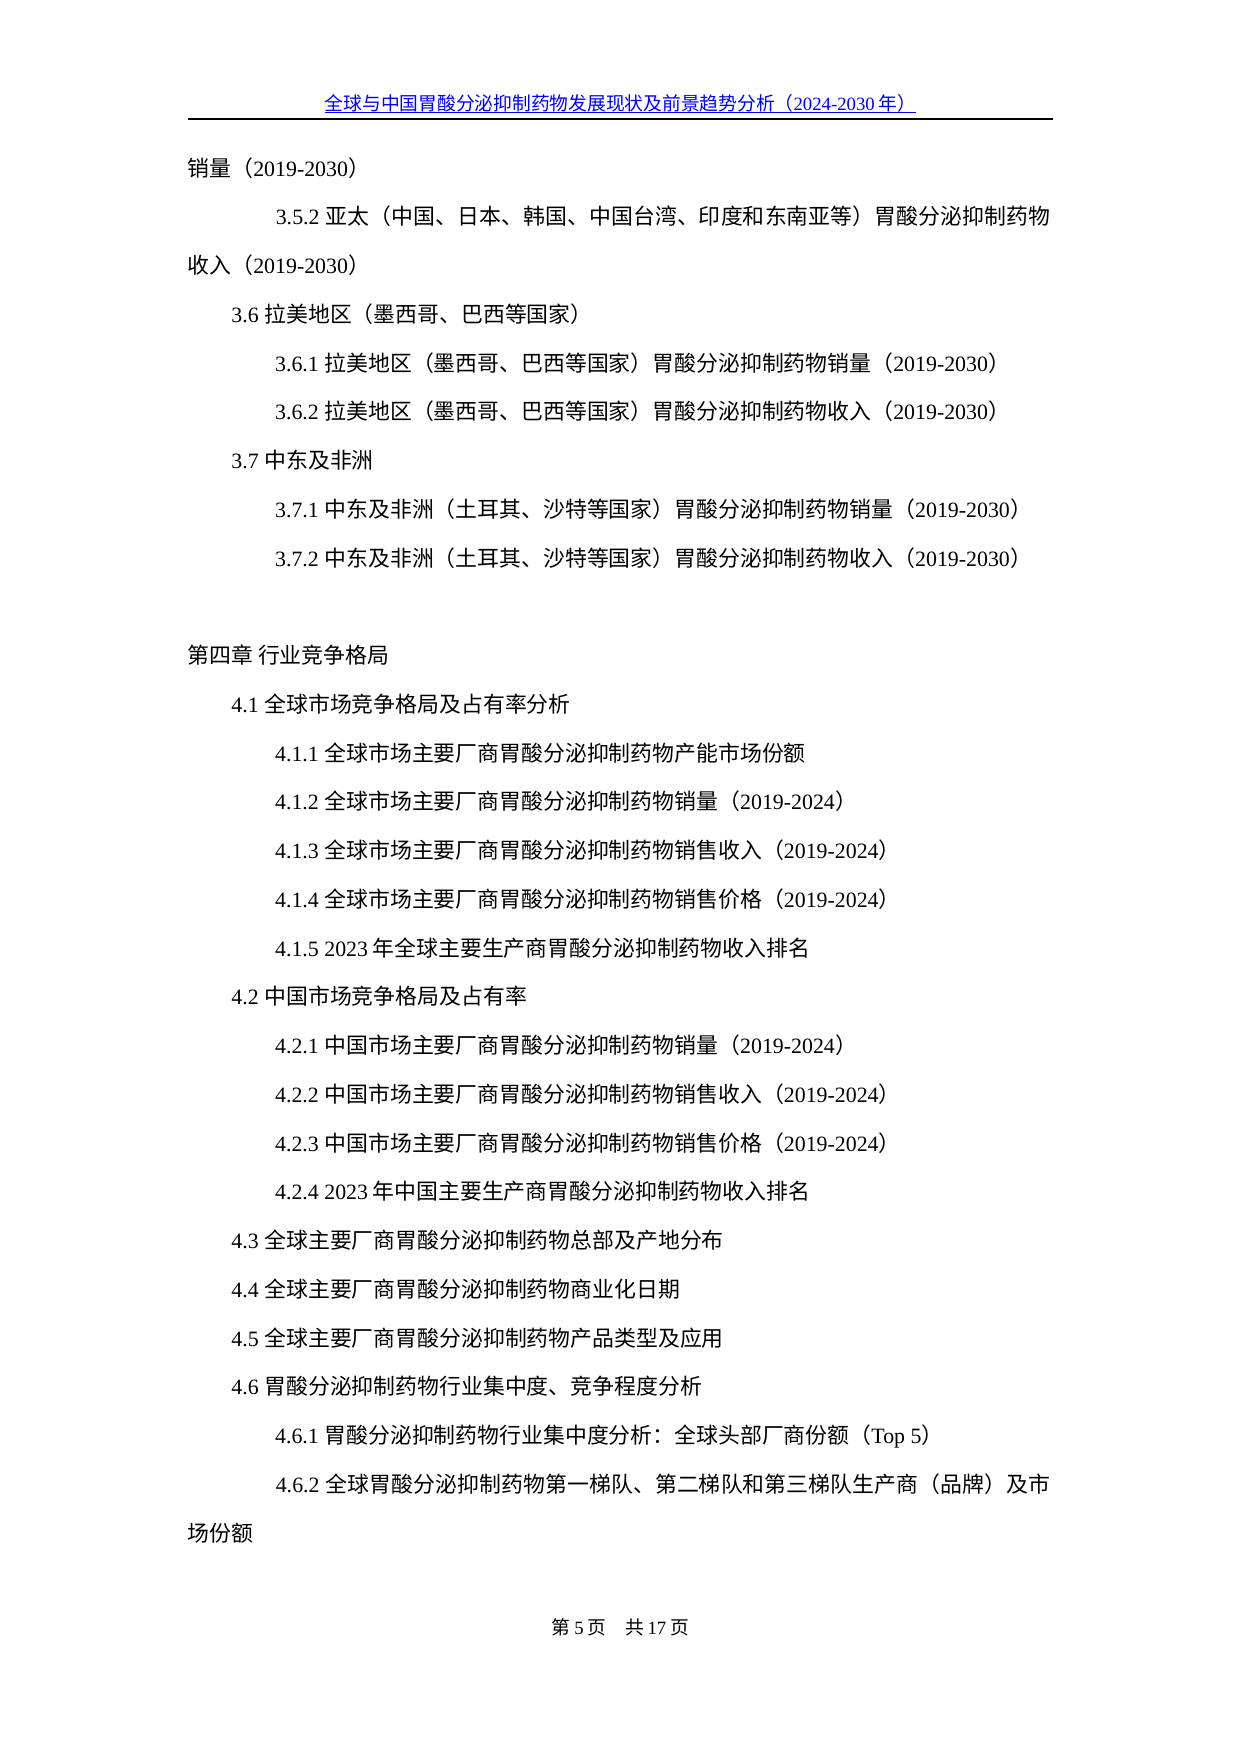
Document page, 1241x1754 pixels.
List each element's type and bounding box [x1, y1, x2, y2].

text [187, 150, 1053, 1548]
